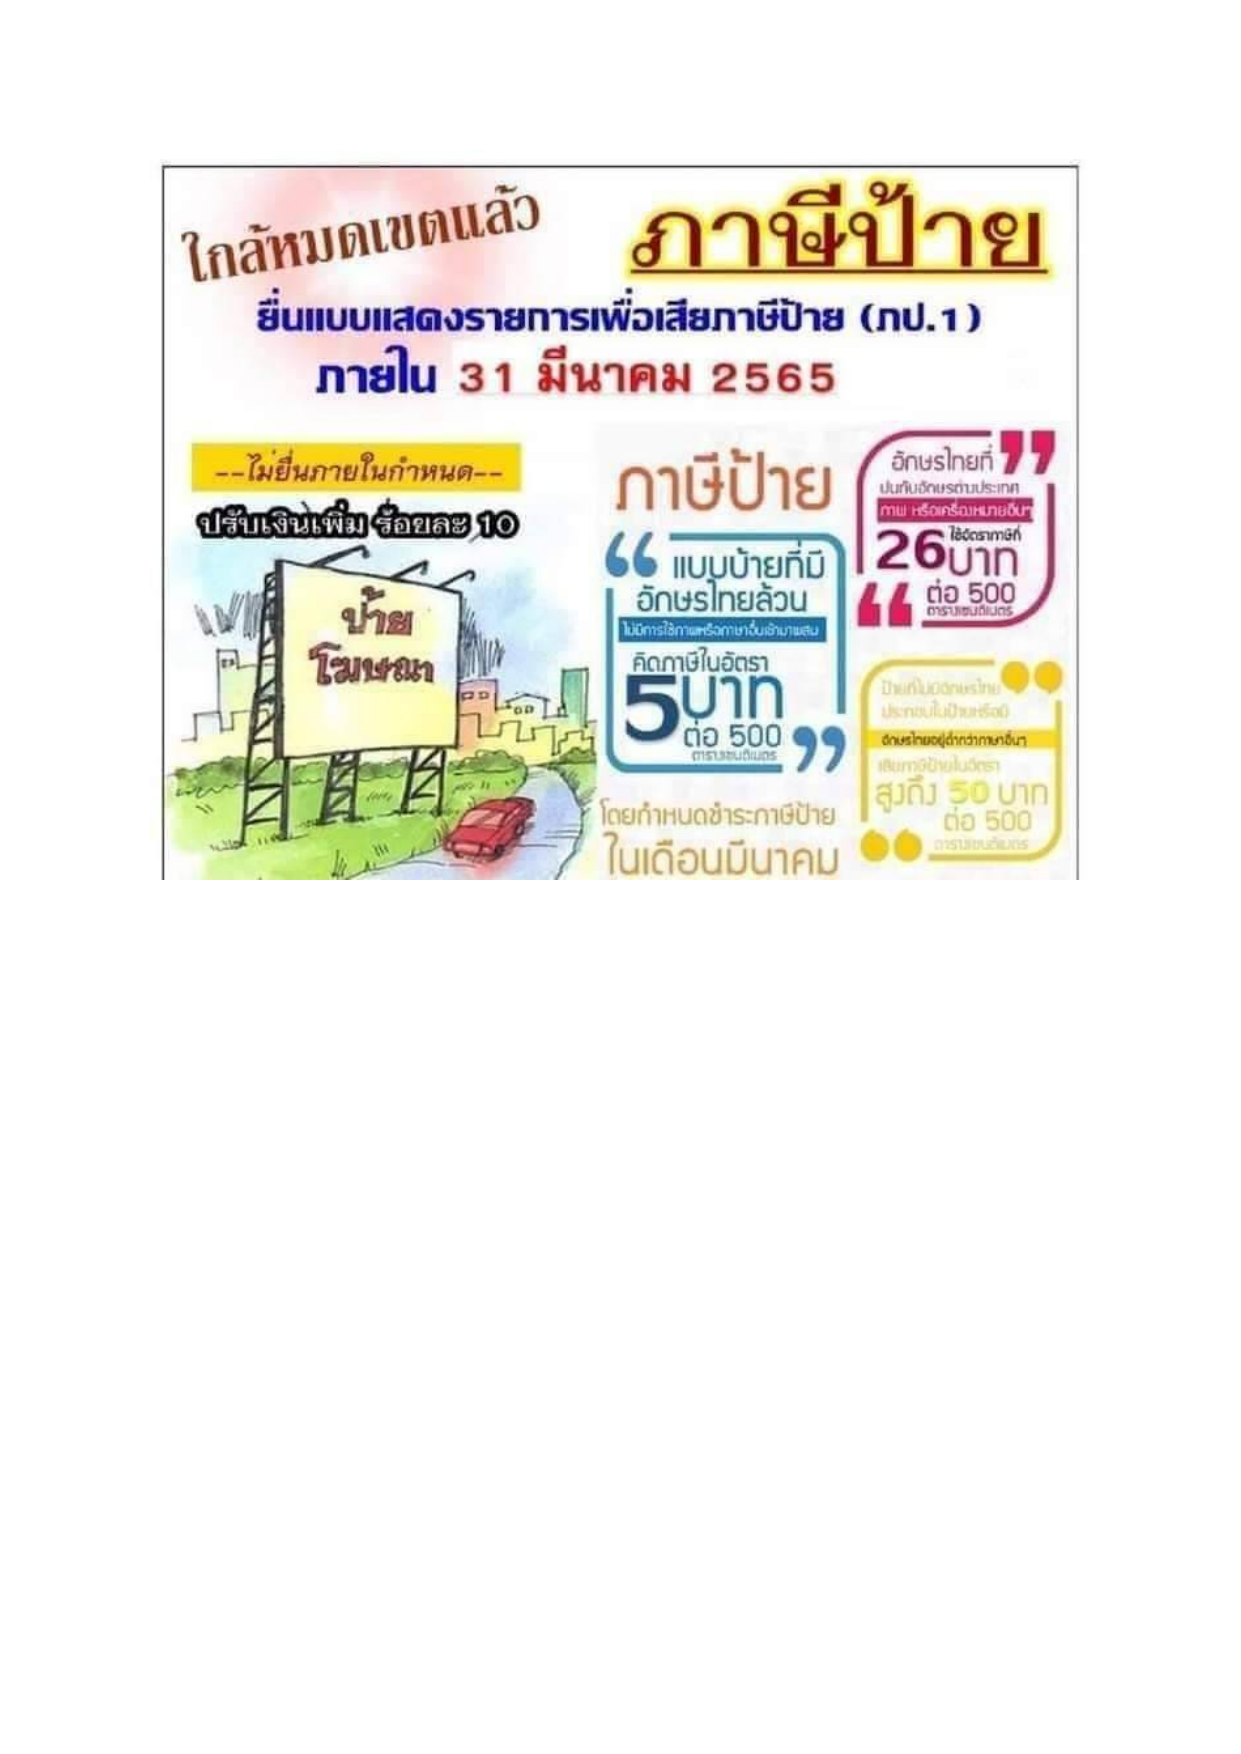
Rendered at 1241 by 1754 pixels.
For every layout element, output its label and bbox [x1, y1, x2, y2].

picture [150, 150, 1091, 880]
